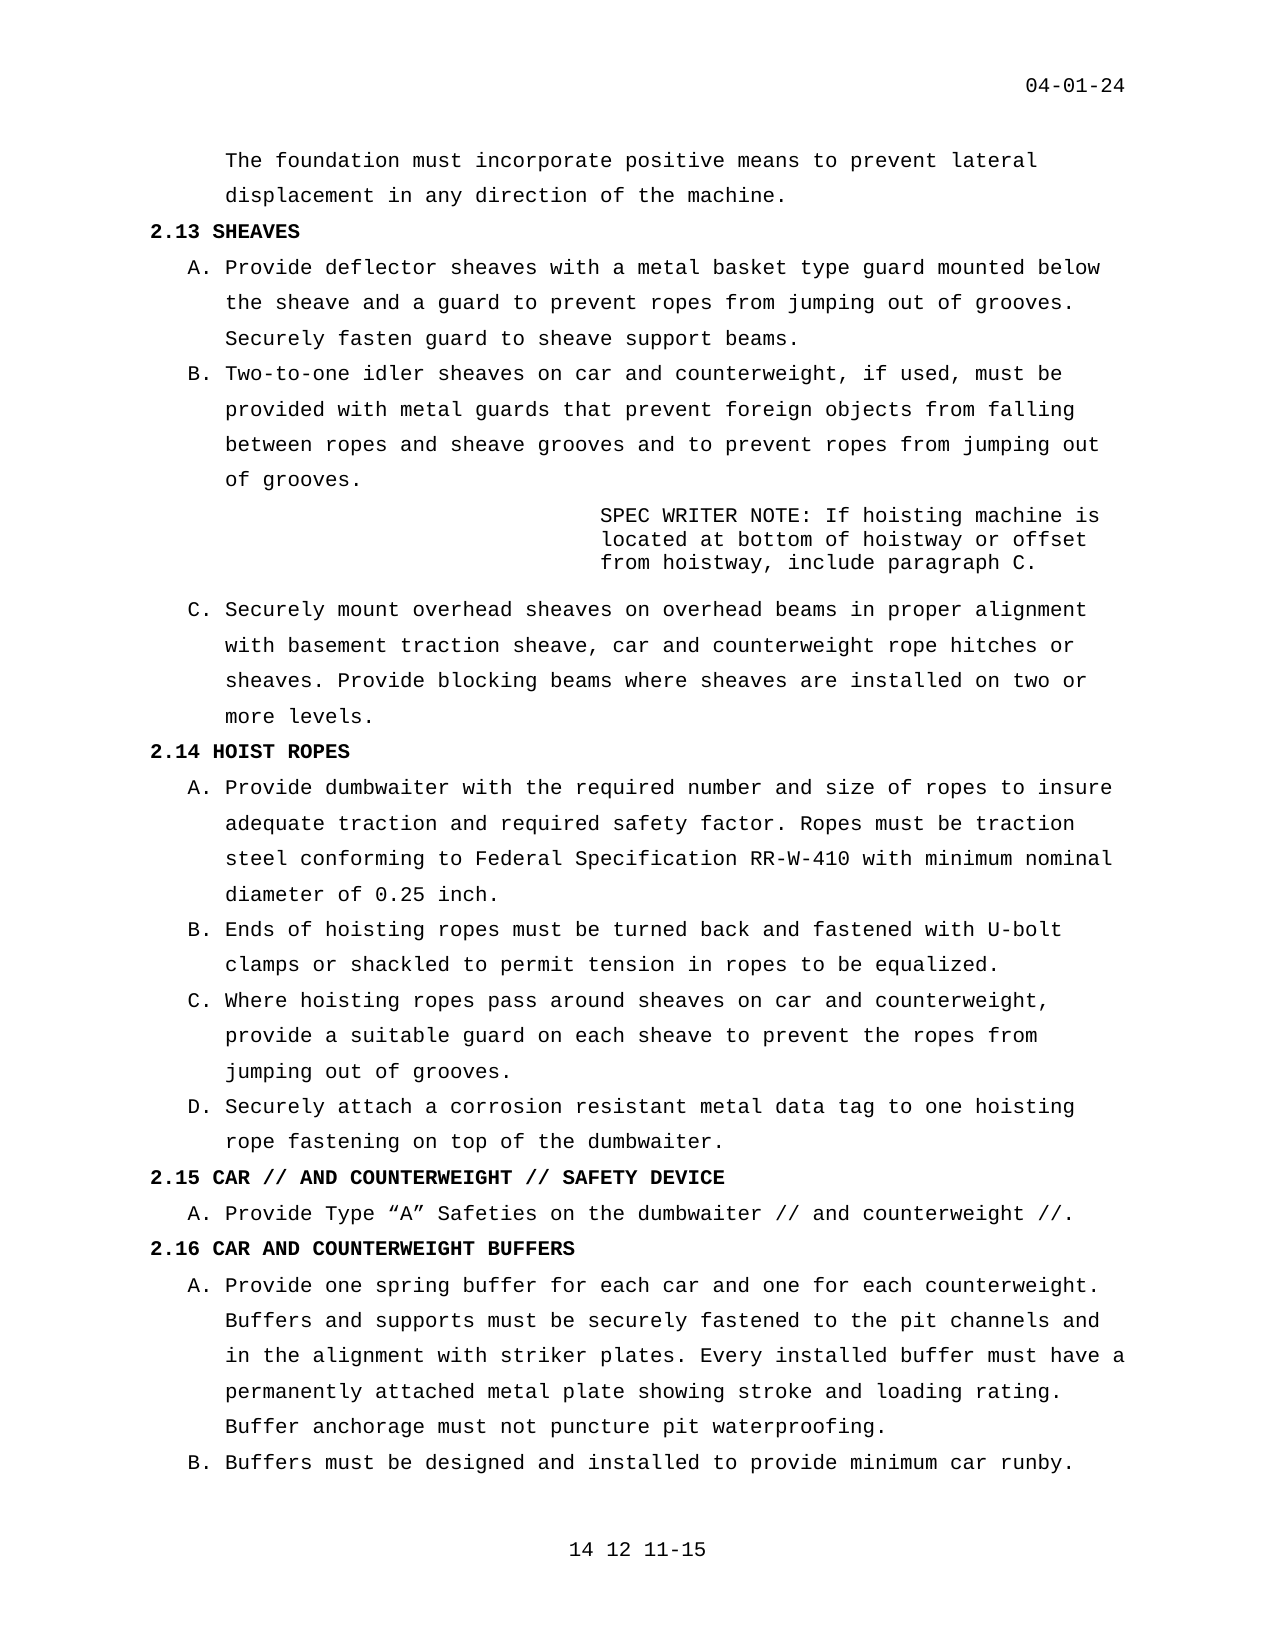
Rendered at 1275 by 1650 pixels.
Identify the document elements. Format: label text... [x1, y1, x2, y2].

text 2.16 CAR and counterweight BUFFERS [150, 1238, 1125, 1262]
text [187, 150, 1125, 209]
text A. Provide dumbwaiter with the required number and size of ropes to insure adequate traction and required safety factor. Ropes must be traction steel conforming to Federal Specification RR-W-410 with minimum nominal diameter of 0.25 inch. [187, 777, 1125, 907]
text 2.15 CAR // AND COUNTERWEIGHT // SAFETY DEVICE [150, 1167, 1125, 1191]
text A. Provide Type “A” Safeties on the dumbwaiter // and counterweight //. [187, 1203, 1125, 1227]
text D. Securely attach a corrosion resistant metal data tag to one hoisting rope fastening on top of the dumbwaiter. [187, 1096, 1125, 1155]
text 2.13 SHEAVES [150, 221, 1125, 244]
text A. Provide one spring buffer for each car and one for each counterweight. Buffers and supports must be securely fastened to the pit channels and in the alignment with striker plates. Every installed buffer must have a permanently attached metal plate showing stroke and loading rating. Buffer anchorage must not puncture pit waterproofing. [187, 1274, 1125, 1440]
text 2.14 HOIST ROPES [150, 741, 1125, 765]
text B. Buffers must be designed and installed to provide minimum car runby. [187, 1452, 1125, 1475]
text B. Ends of hoisting ropes must be turned back and fastened with U-bolt clamps or shackled to permit tension in ropes to be equalized. [187, 919, 1125, 978]
text C. Securely mount overhead sheaves on overhead beams in proper alignment with basement traction sheave, car and counterweight rope hitches or sheaves. Provide blocking beams where sheaves are installed on two or more levels. [187, 599, 1125, 729]
text SPEC WRITER NOTE: If hoisting machine is located at bottom of hoistway or offset from hoistway, include paragraph C. [600, 505, 1125, 576]
text B. Two-to-one idler sheaves on car and counterweight, if used, must be provided with metal guards that prevent foreign objects from falling between ropes and sheave grooves and to prevent ropes from jumping out of grooves. [187, 363, 1125, 493]
text C. Where hoisting ropes pass around sheaves on car and counterweight, provide a suitable guard on each sheave to prevent the ropes from jumping out of grooves. [187, 990, 1125, 1084]
text A. Provide deflector sheaves with a metal basket type guard mounted below the sheave and a guard to prevent ropes from jumping out of grooves. Securely fasten guard to sheave support beams. [187, 257, 1125, 351]
